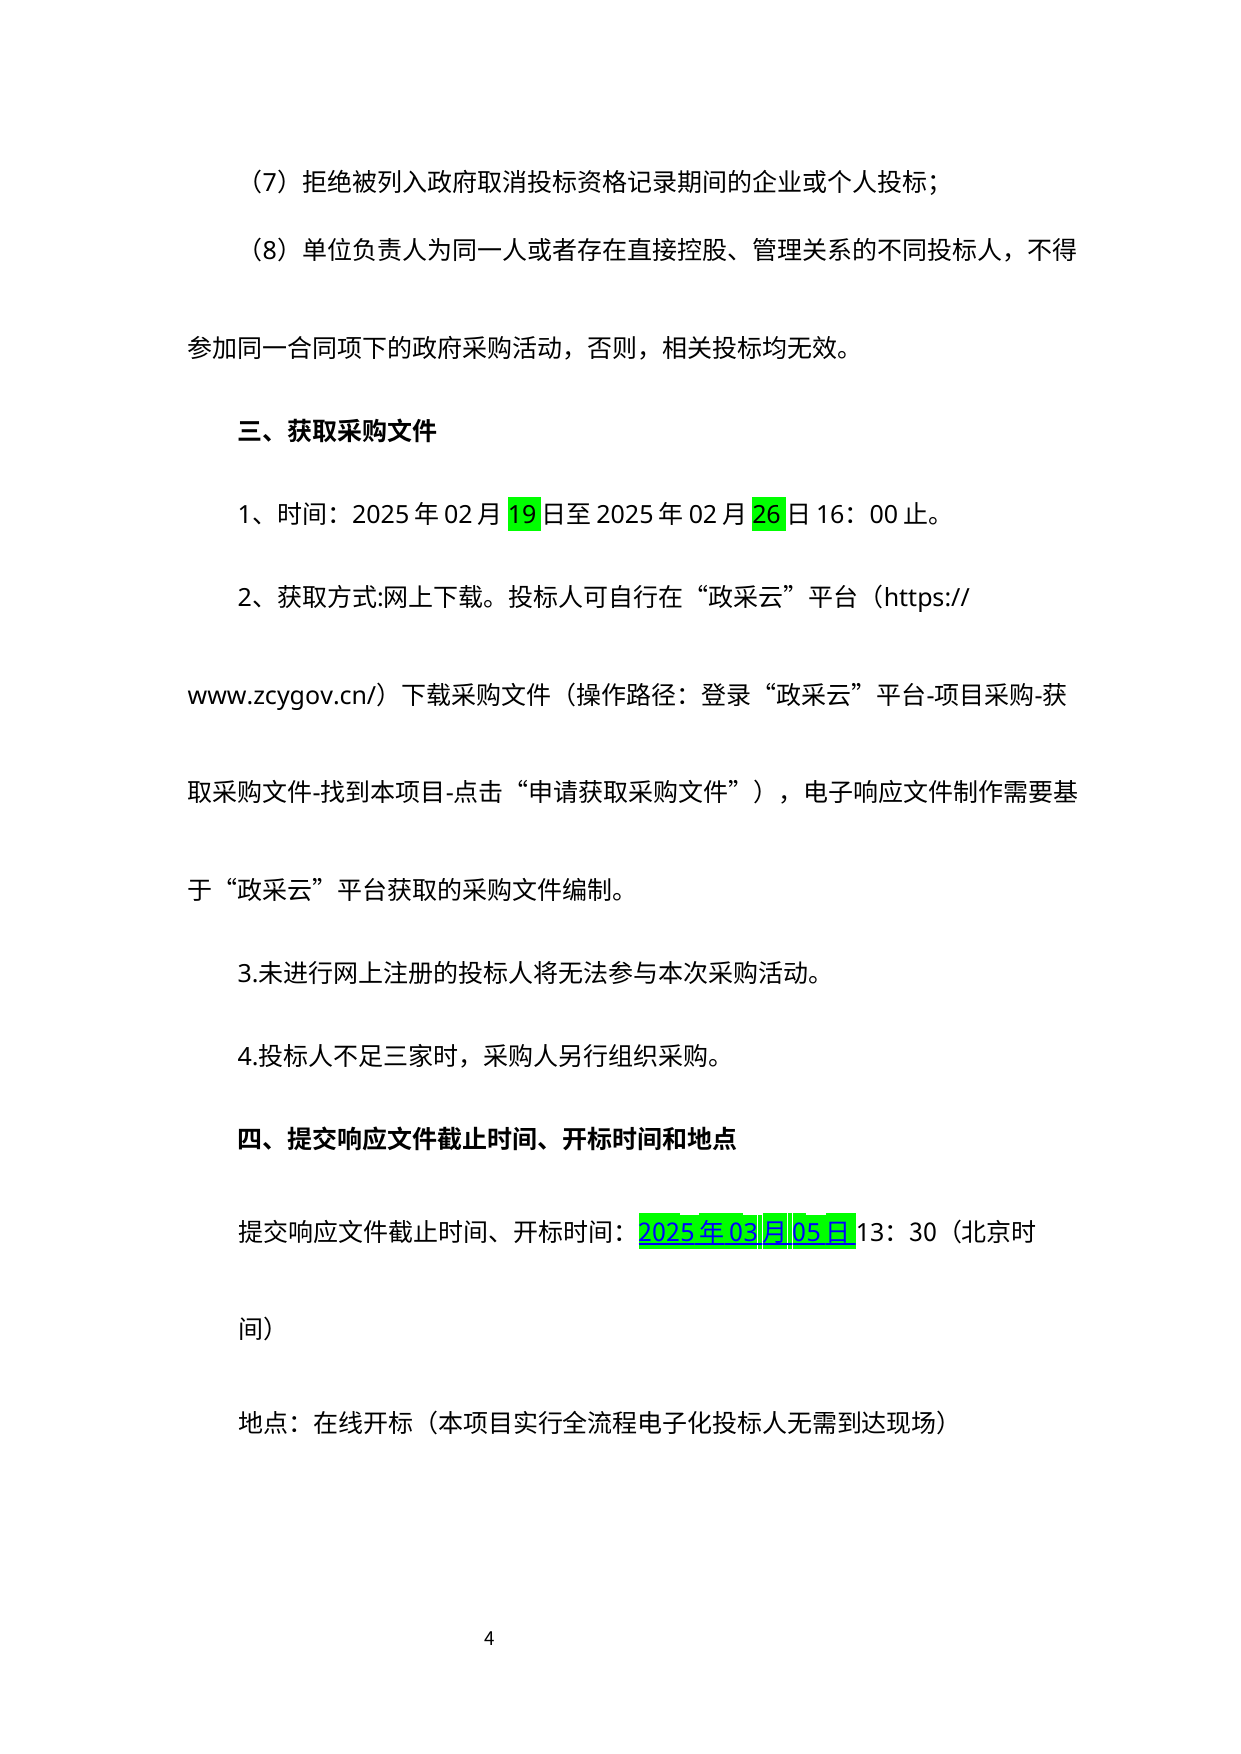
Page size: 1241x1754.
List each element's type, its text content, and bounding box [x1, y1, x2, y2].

text 四、提交响应文件截止时间、开标时间和地点 [187, 1105, 1081, 1170]
text 提交响应文件截止时间、开标时间：2025年03月05日13：30（北京时间） [238, 1198, 1081, 1361]
text 4.投标人不足三家时，采购人另行组织采购。 [187, 1022, 1081, 1087]
text 1、时间：2025年02月19日至2025年02月26日16：00止。 [187, 480, 1081, 545]
text 2、获取方式:网上下载。投标人可自行在“政采云”平台（https://www.zcygov.cn/）下载采购文件（操作路径：登录“政采云”平台-项目采购-获取采购文件-找到本项目-点击“申请获取采购文件”），电子响应文件制作需要基于“政采云”平台获取的采购文件编制。 [187, 563, 1081, 921]
text 三、获取采购文件 [187, 397, 1081, 462]
text （8）单位负责人为同一人或者存在直接控股、管理关系的不同投标人，不得参加同一合同项下的政府采购活动，否则，相关投标均无效。 [187, 216, 1081, 379]
text 地点：在线开标（本项目实行全流程电子化投标人无需到达现场） [188, 1389, 1060, 1454]
text 3.未进行网上注册的投标人将无法参与本次采购活动。 [187, 939, 1081, 1004]
text （7）拒绝被列入政府取消投标资格记录期间的企业或个人投标； [187, 162, 1081, 198]
